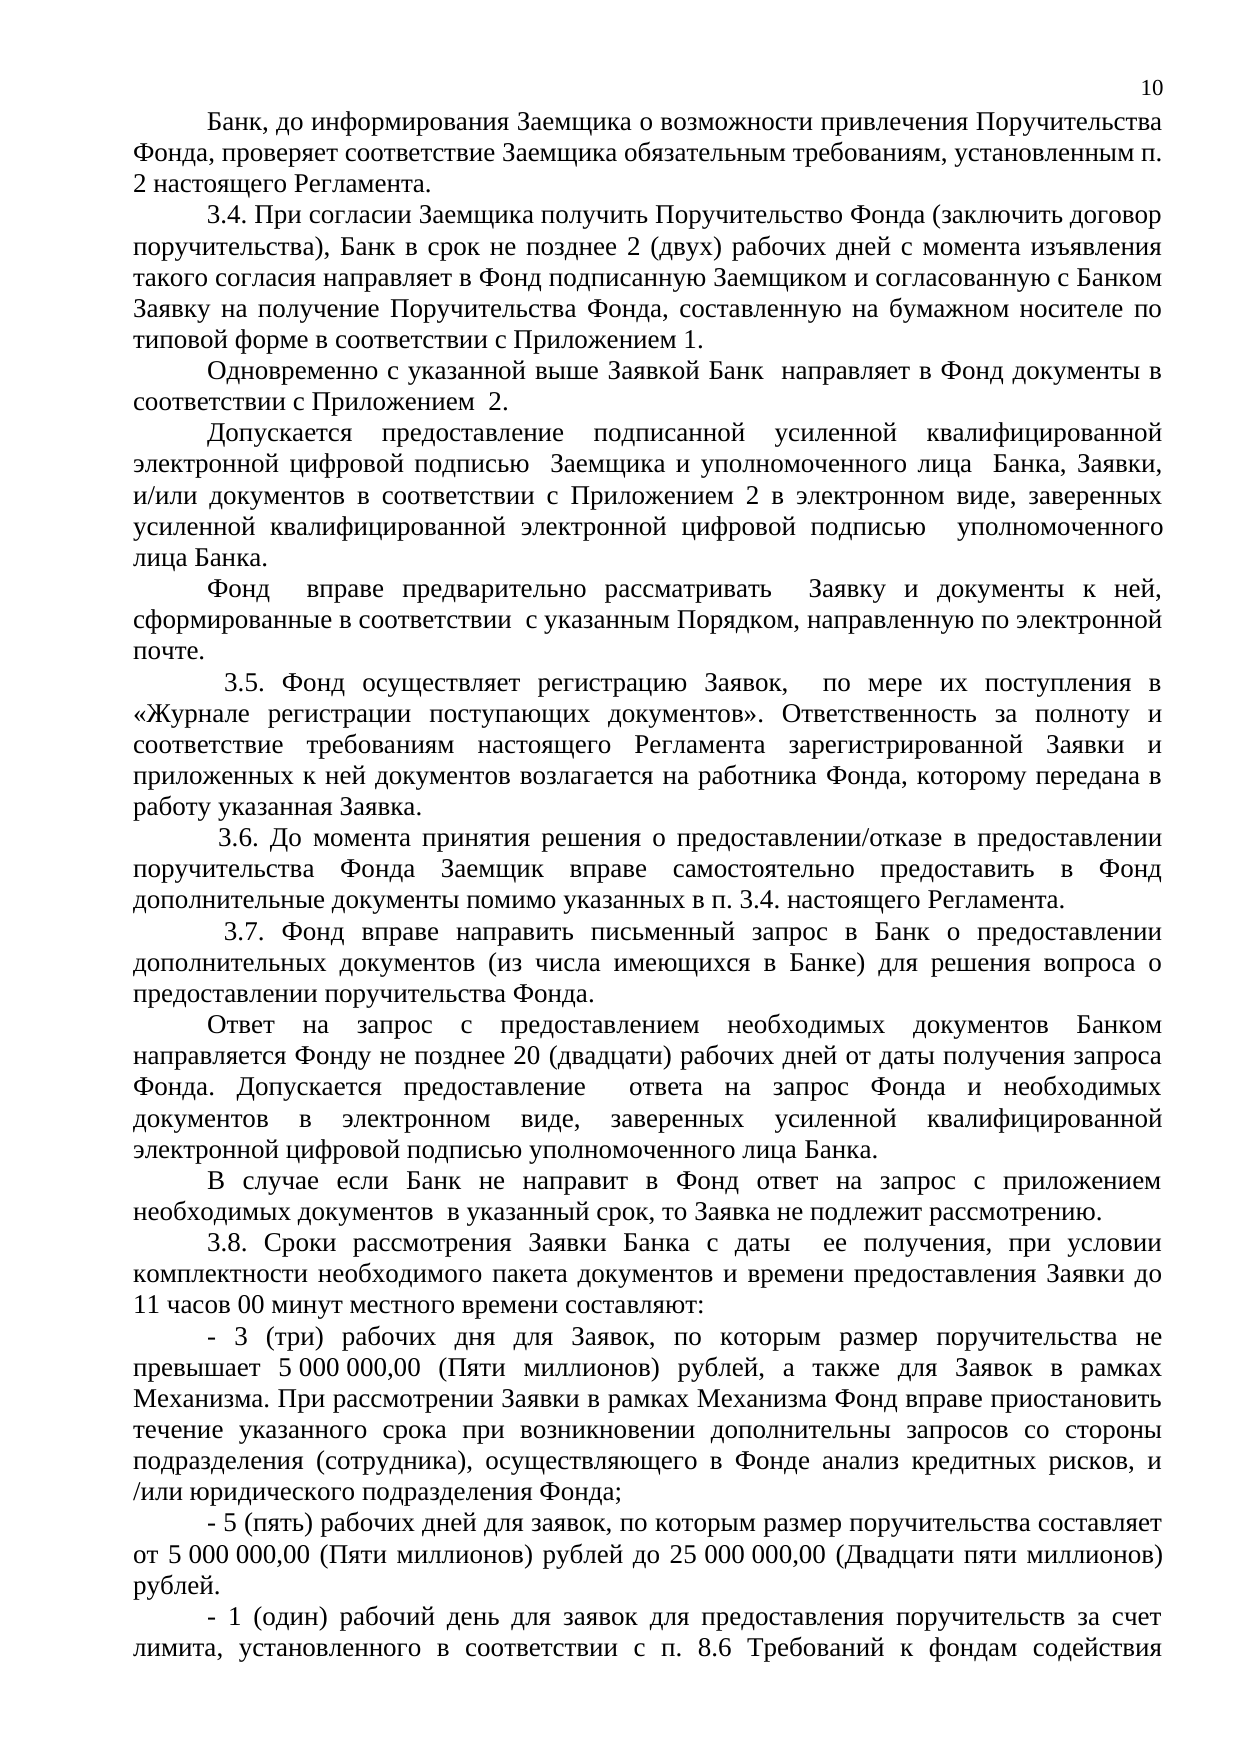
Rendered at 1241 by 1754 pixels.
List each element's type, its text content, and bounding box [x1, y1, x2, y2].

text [133, 1600, 1163, 1662]
text 3.5. Фонд осуществляет регистрацию Заявок, по мере их поступления в «Журнале регистрации поступающих документов». Ответственность за полноту и соответствие требованиям настоящего Регламента зарегистрированной Заявки и приложенных к ней документов возлагается на работника Фонда, которому передана в работу указанная Заявка. [133, 666, 1163, 821]
text Допускается предоставление подписанной усиленной квалифицированной электронной цифровой подписью Заемщика и уполномоченного лица Банка, Заявки, и/или документов в соответствии с Приложением 2 в электронном виде, заверенных усиленной квалифицированной электронной цифровой подписью уполномоченного лица Банка. [133, 416, 1163, 572]
text 3.7. Фонд вправе направить письменный запрос в Банк о предоставлении дополнительных документов (из числа имеющихся в Банке) для решения вопроса о предоставлении поручительства Фонда. [133, 915, 1163, 1008]
text - 5 (пять) рабочих дней для заявок, по которым размер поручительства составляет от 5 000 000,00 (Пяти миллионов) рублей до 25 000 000,00 (Двадцати пяти миллионов) рублей. [133, 1507, 1163, 1600]
text В случае если Банк не направит в Фонд ответ на запрос с приложением необходимых документов в указанный срок, то Заявка не подлежит рассмотрению. [133, 1164, 1163, 1226]
text Одновременно с указанной выше Заявкой Банк направляет в Фонд документы в соответствии с Приложением 2. [133, 354, 1163, 416]
text Ответ на запрос с предоставлением необходимых документов Банком направляется Фонду не позднее 20 (двадцати) рабочих дней от даты получения запроса Фонда. Допускается предоставление ответа на запрос Фонда и необходимых документов в электронном виде, заверенных усиленной квалифицированной электронной цифровой подписью уполномоченного лица Банка. [133, 1008, 1163, 1164]
text 3.4. При согласии Заемщика получить Поручительство Фонда (заключить договор поручительства), Банк в срок не позднее 2 (двух) рабочих дней с момента изъявления такого согласия направляет в Фонд подписанную Заемщиком и согласованную с Банком Заявку на получение Поручительства Фонда, составленную на бумажном носителе по типовой форме в соответствии с Приложением 1. [133, 198, 1163, 354]
text 3.8. Сроки рассмотрения Заявки Банка с даты ее получения, при условии комплектности необходимого пакета документов и времени предоставления Заявки до 11 часов 00 минут местного времени составляют: [133, 1226, 1163, 1320]
text Банк, до информирования Заемщика о возможности привлечения Поручительства Фонда, проверяет соответствие Заемщика обязательным требованиям, установленным п. 2 настоящего Регламента. [133, 105, 1163, 198]
text 3.6. До момента принятия решения о предоставлении/отказе в предоставлении поручительства Фонда Заемщик вправе самостоятельно предоставить в Фонд дополнительные документы помимо указанных в п. 3.4. настоящего Регламента. [133, 821, 1163, 915]
text Фонд вправе предварительно рассматривать Заявку и документы к ней, сформированные в соответствии с указанным Порядком, направленную по электронной почте. [133, 572, 1163, 666]
text - 3 (три) рабочих дня для Заявок, по которым размер поручительства не превышает 5 000 000,00 (Пяти миллионов) рублей, а также для Заявок в рамках Механизма. При рассмотрении Заявки в рамках Механизма Фонд вправе приостановить течение указанного срока при возникновении дополнительны запросов со стороны подразделения (сотрудника), осуществляющего в Фонде анализ кредитных рисков, и /или юридического подразделения Фонда; [133, 1320, 1163, 1507]
